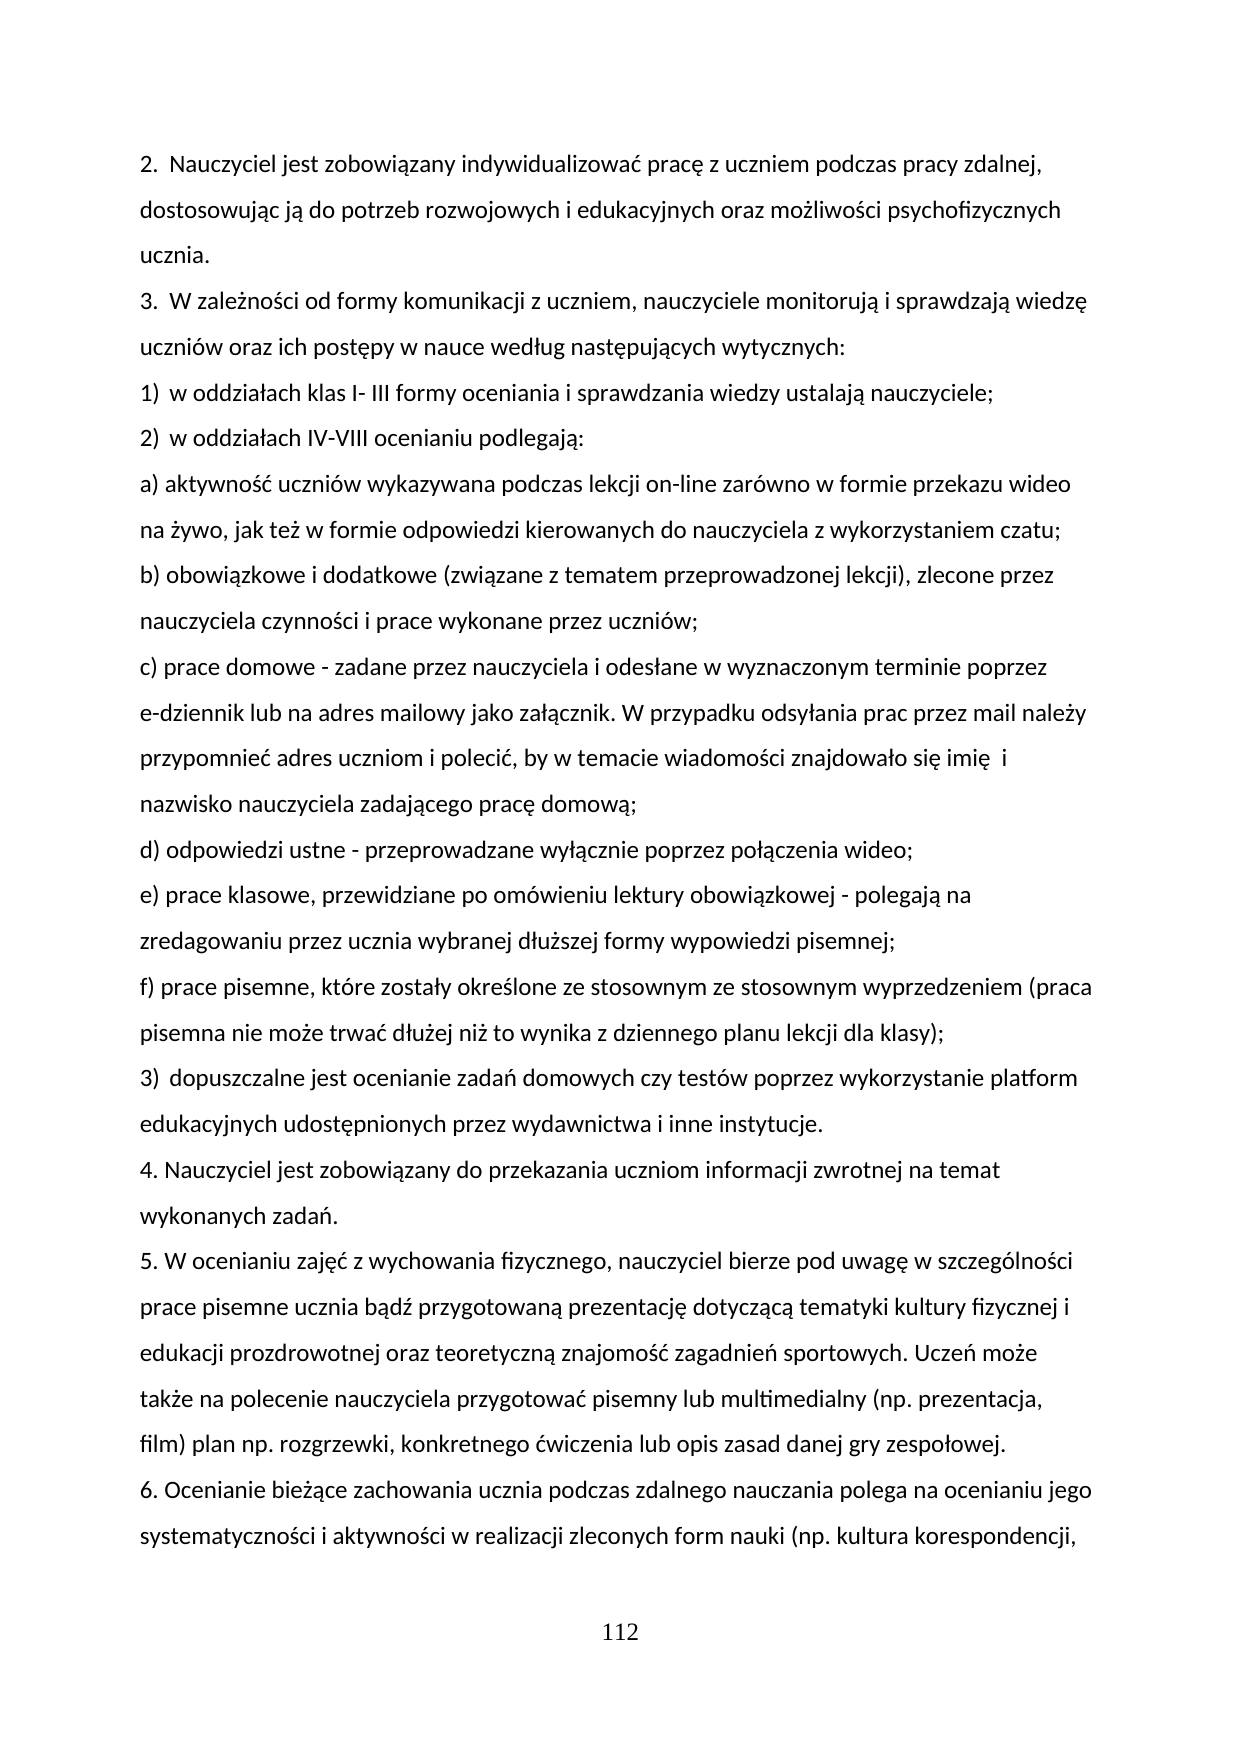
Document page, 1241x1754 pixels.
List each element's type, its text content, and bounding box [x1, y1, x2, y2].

text 5. W ocenianiu zajęć z wychowania fizycznego, nauczyciel bierze pod uwagę w szczególności prace pisemne ucznia bądź przygotowaną prezentację dotyczącą tematyki kultury fizycznej i edukacji prozdrowotnej oraz teoretyczną znajomość zagadnień sportowych. Uczeń może także na polecenie nauczyciela przygotować pisemny lub multimedialny (np. prezentacja, film) plan np. rozgrzewki, konkretnego ćwiczenia lub opis zasad danej gry zespołowej. [139, 1246, 1093, 1459]
list Nauczyciel jest zobowiązany indywidualizować pracę z uczniem podczas pracy zdalnej, dostosowując ją do potrzeb rozwojowych i edukacyjnych oraz możliwości psychofizycznych ucznia. [139, 148, 1093, 270]
text f) prace pisemne, które zostały określone ze stosownym ze stosownym wyprzedzeniem (praca pisemna nie może trwać dłużej niż to wynika z dziennego planu lekcji dla klasy); [139, 971, 1093, 1047]
list dopuszczalne jest ocenianie zadań domowych czy testów poprzez wykorzystanie platform edukacyjnych udostępnionych przez wydawnictwa i inne instytucje. [139, 1063, 1093, 1139]
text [139, 1474, 1093, 1550]
list w oddziałach IV-VIII ocenianiu podlegają: [139, 422, 1093, 453]
text 4. Nauczyciel jest zobowiązany do przekazania uczniom informacji zwrotnej na temat wykonanych zadań. [139, 1154, 1093, 1230]
list W zależności od formy komunikacji z uczniem, nauczyciele monitorują i sprawdzają wiedzę uczniów oraz ich postępy w nauce według następujących wytycznych: [139, 285, 1093, 361]
text e) prace klasowe, przewidziane po omówieniu lektury obowiązkowej - polegają na zredagowaniu przez ucznia wybranej dłuższej formy wypowiedzi pisemnej; [139, 880, 1093, 956]
text c) prace domowe - zadane przez nauczyciela i odesłane w wyznaczonym terminie poprzez e-dziennik lub na adres mailowy jako załącznik. W przypadku odsyłania prac przez mail należy przypomnieć adres uczniom i polecić, by w temacie wiadomości znajdowało się imię i nazwisko nauczyciela zadającego pracę domową; [139, 651, 1093, 819]
list w oddziałach klas I- III formy oceniania i sprawdzania wiedzy ustalają nauczyciele; [139, 377, 1093, 407]
text a) aktywność uczniów wykazywana podczas lekcji on-line zarówno w formie przekazu wideo na żywo, jak też w formie odpowiedzi kierowanych do nauczyciela z wykorzystaniem czatu; [139, 468, 1093, 544]
text d) odpowiedzi ustne - przeprowadzane wyłącznie poprzez połączenia wideo; [139, 834, 1093, 864]
text b) obowiązkowe i dodatkowe (związane z tematem przeprowadzonej lekcji), zlecone przez nauczyciela czynności i prace wykonane przez uczniów; [139, 559, 1093, 636]
